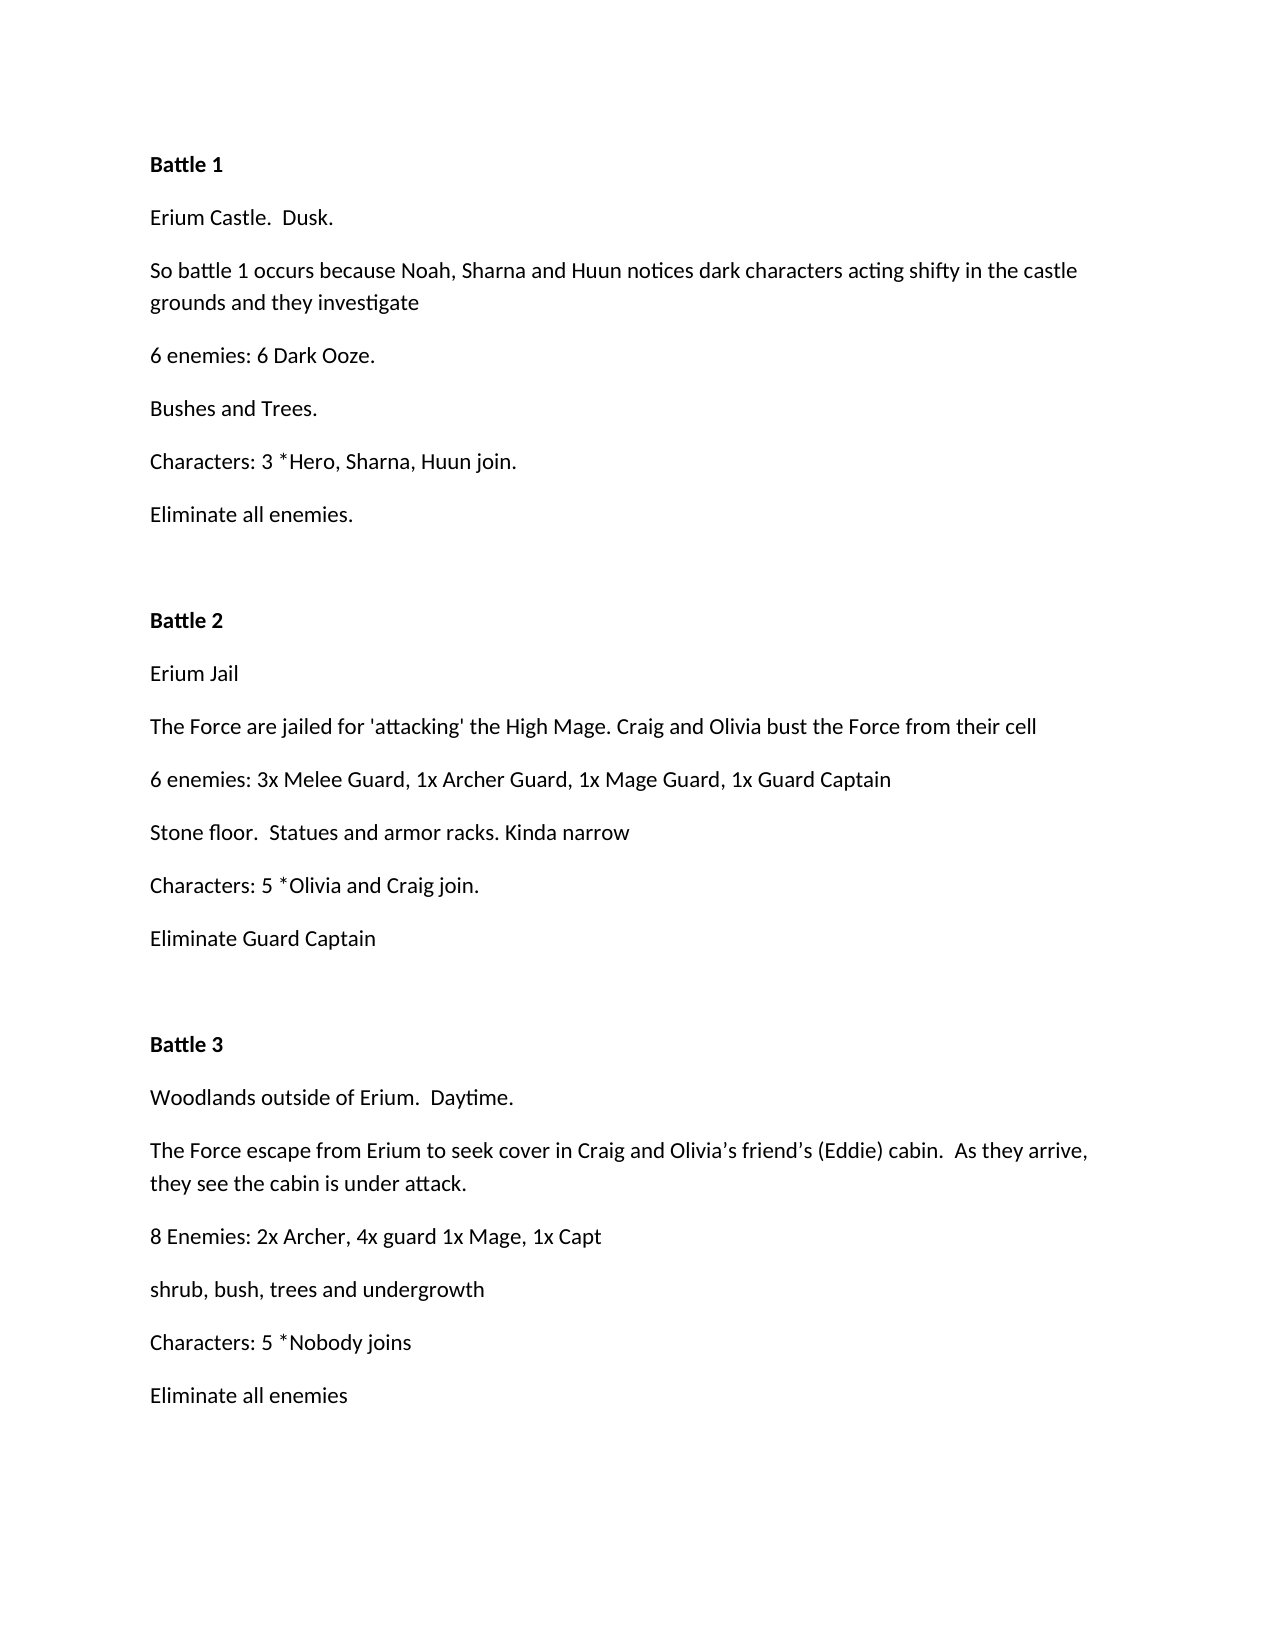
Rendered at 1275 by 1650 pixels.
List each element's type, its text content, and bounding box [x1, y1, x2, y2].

text Bushes and Trees. [150, 394, 1125, 422]
text 8 Enemies: 2x Archer, 4x guard 1x Mage, 1x Capt [150, 1222, 1125, 1250]
text Stone floor. Statues and armor racks. Kinda narrow [150, 818, 1125, 846]
text Woodlands outside of Erium. Daytime. [150, 1083, 1125, 1112]
text Battle 2 [150, 606, 1125, 634]
text Eliminate Guard Captain [150, 924, 1125, 952]
text Characters: 5 *Nobody joins [150, 1328, 1125, 1356]
text Battle 3 [150, 1031, 1125, 1058]
text shrub, bush, trees and undergrowth [150, 1275, 1125, 1303]
text Eliminate all enemies [150, 1381, 1125, 1409]
text So battle 1 occurs because Noah, Sharna and Huun notices dark characters acting shifty in the castle grounds and they investigate [150, 256, 1125, 316]
text Eliminate all enemies. [150, 500, 1125, 528]
text Characters: 3 *Hero, Sharna, Huun join. [150, 447, 1125, 475]
text Erium Castle. Dusk. [150, 203, 1125, 231]
text The Force are jailed for 'attacking' the High Mage. Craig and Olivia bust the Force from their cell [150, 712, 1125, 740]
text Erium Jail [150, 659, 1125, 687]
text The Force escape from Erium to seek cover in Craig and Olivia’s friend’s (Eddie) cabin. As they arrive, they see the cabin is under attack. [150, 1137, 1125, 1197]
text Battle 1 [150, 150, 1125, 178]
text 6 enemies: 3x Melee Guard, 1x Archer Guard, 1x Mage Guard, 1x Guard Captain [150, 765, 1125, 793]
text 6 enemies: 6 Dark Ooze. [150, 341, 1125, 369]
text Characters: 5 *Olivia and Craig join. [150, 871, 1125, 899]
